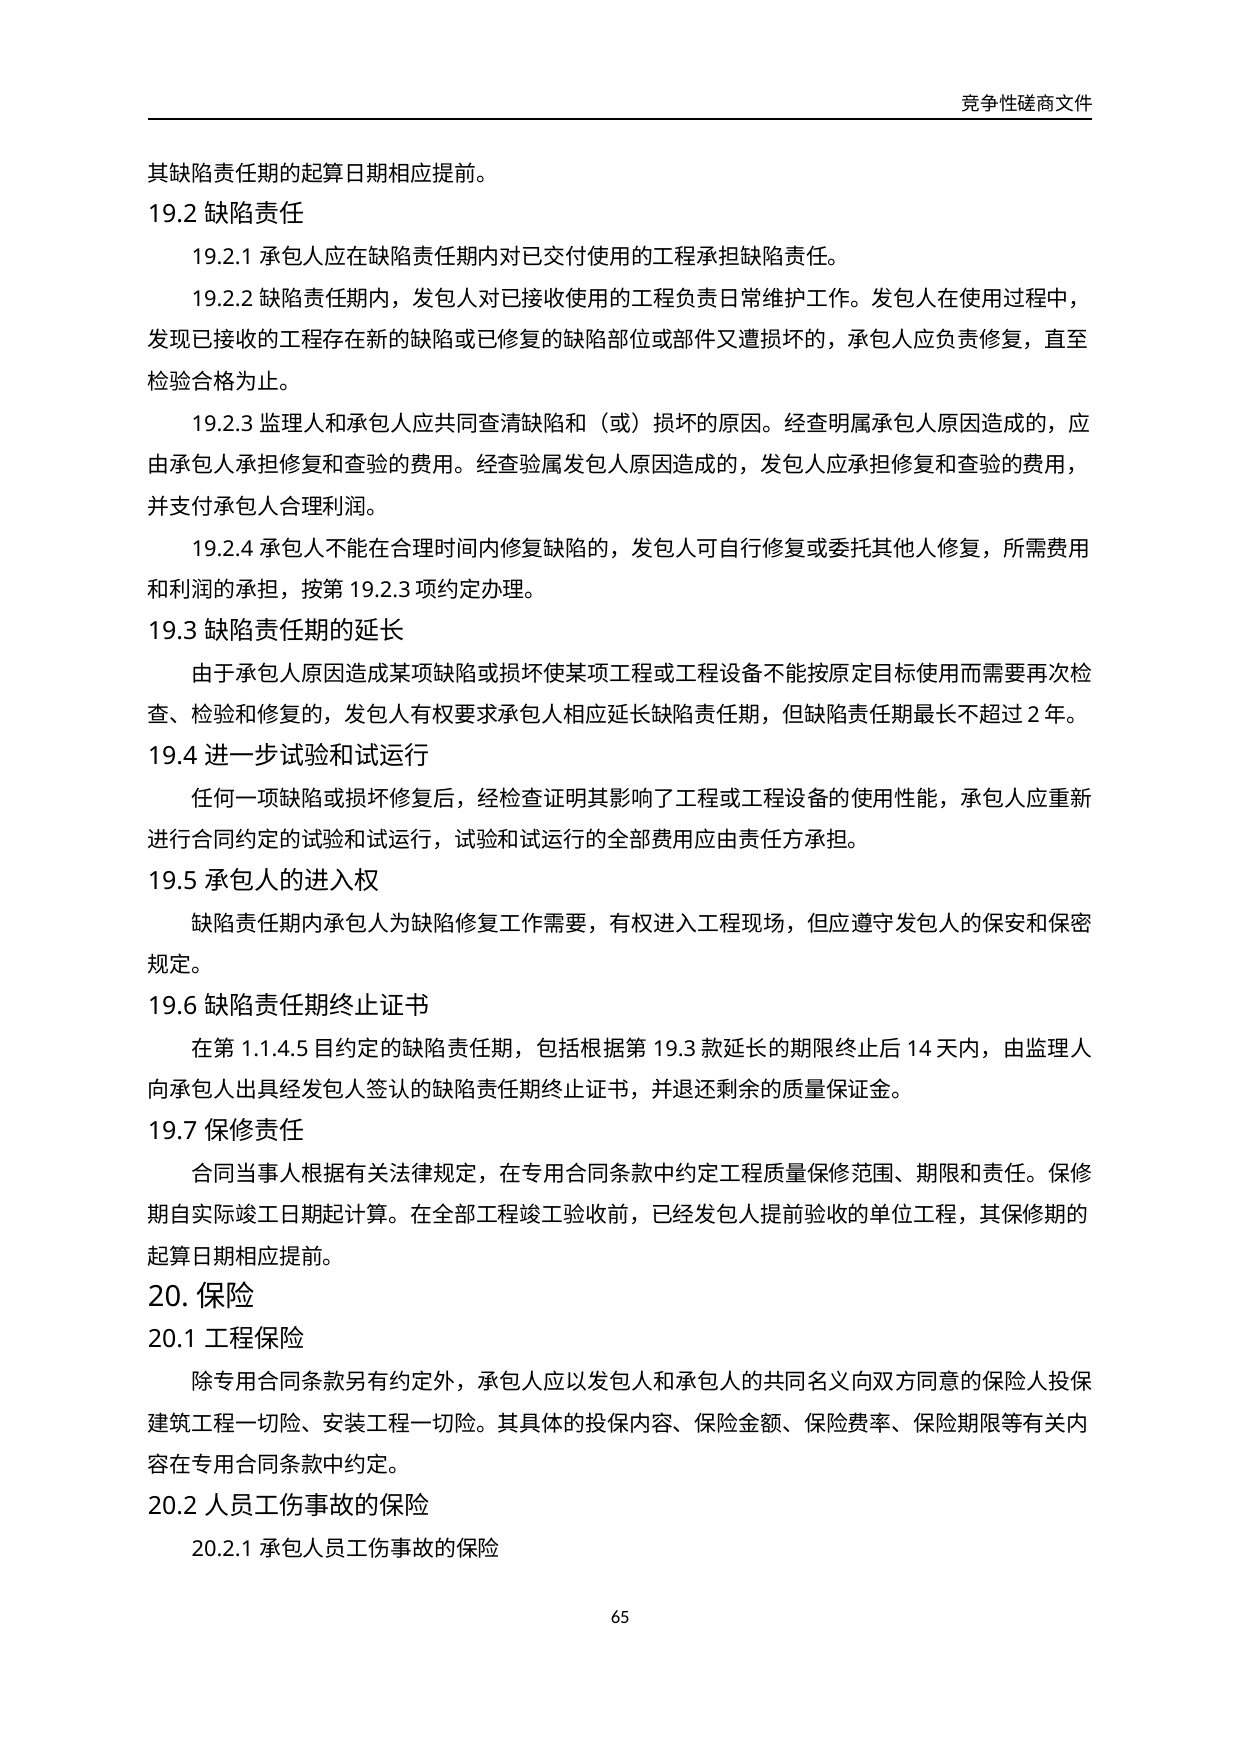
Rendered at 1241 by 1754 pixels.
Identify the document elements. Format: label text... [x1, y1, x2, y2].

text 19.2.4 承包人不能在合理时间内修复缺陷的，发包人可自行修复或委托其他人修复，所需费用和利润的承担，按第19.2.3项约定办理。 [148, 523, 1092, 606]
text 20.2.1 承包人员工伤事故的保险 [148, 1523, 1092, 1564]
text 19.3 缺陷责任期的延长 [148, 606, 1092, 648]
text 19.7 保修责任 [148, 1106, 1092, 1148]
text 19.5 承包人的进入权 [148, 856, 1092, 898]
text 由于承包人原因造成某项缺陷或损坏使某项工程或工程设备不能按原定目标使用而需要再次检查、检验和修复的，发包人有权要求承包人相应延长缺陷责任期，但缺陷责任期最长不超过2年。 [148, 648, 1092, 731]
text 20.1 工程保险 [148, 1314, 1092, 1356]
text 19.6 缺陷责任期终止证书 [148, 981, 1092, 1023]
text 19.2.2 缺陷责任期内，发包人对已接收使用的工程负责日常维护工作。发包人在使用过程中，发现已接收的工程存在新的缺陷或已修复的缺陷部位或部件又遭损坏的，承包人应负责修复，直至检验合格为止。 [148, 273, 1092, 398]
text 20.2 人员工伤事故的保险 [148, 1481, 1092, 1523]
text 19.4 进一步试验和试运行 [148, 731, 1092, 773]
text 19.2.1 承包人应在缺陷责任期内对已交付使用的工程承担缺陷责任。 [148, 231, 1092, 273]
text 除专用合同条款另有约定外，承包人应以发包人和承包人的共同名义向双方同意的保险人投保建筑工程一切险、安装工程一切险。其具体的投保内容、保险金额、保险费率、保险期限等有关内容在专用合同条款中约定。 [148, 1356, 1092, 1481]
text 缺陷责任期内承包人为缺陷修复工作需要，有权进入工程现场，但应遵守发包人的保安和保密规定。 [148, 898, 1092, 981]
text 合同当事人根据有关法律规定，在专用合同条款中约定工程质量保修范围、期限和责任。保修期自实际竣工日期起计算。在全部工程竣工验收前，已经发包人提前验收的单位工程，其保修期的起算日期相应提前。 [148, 1148, 1092, 1273]
text 在第1.1.4.5目约定的缺陷责任期，包括根据第19.3款延长的期限终止后14天内，由监理人向承包人出具经发包人签认的缺陷责任期终止证书，并退还剩余的质量保证金。 [148, 1023, 1092, 1106]
text 19.2.3 监理人和承包人应共同查清缺陷和（或）损坏的原因。经查明属承包人原因造成的，应由承包人承担修复和查验的费用。经查验属发包人原因造成的，发包人应承担修复和查验的费用，并支付承包人合理利润。 [148, 398, 1092, 523]
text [148, 148, 1092, 189]
text 19.2 缺陷责任 [148, 189, 1092, 231]
text 任何一项缺陷或损坏修复后，经检查证明其影响了工程或工程设备的使用性能，承包人应重新进行合同约定的试验和试运行，试验和试运行的全部费用应由责任方承担。 [148, 773, 1092, 856]
text 20. 保险 [148, 1273, 1092, 1314]
